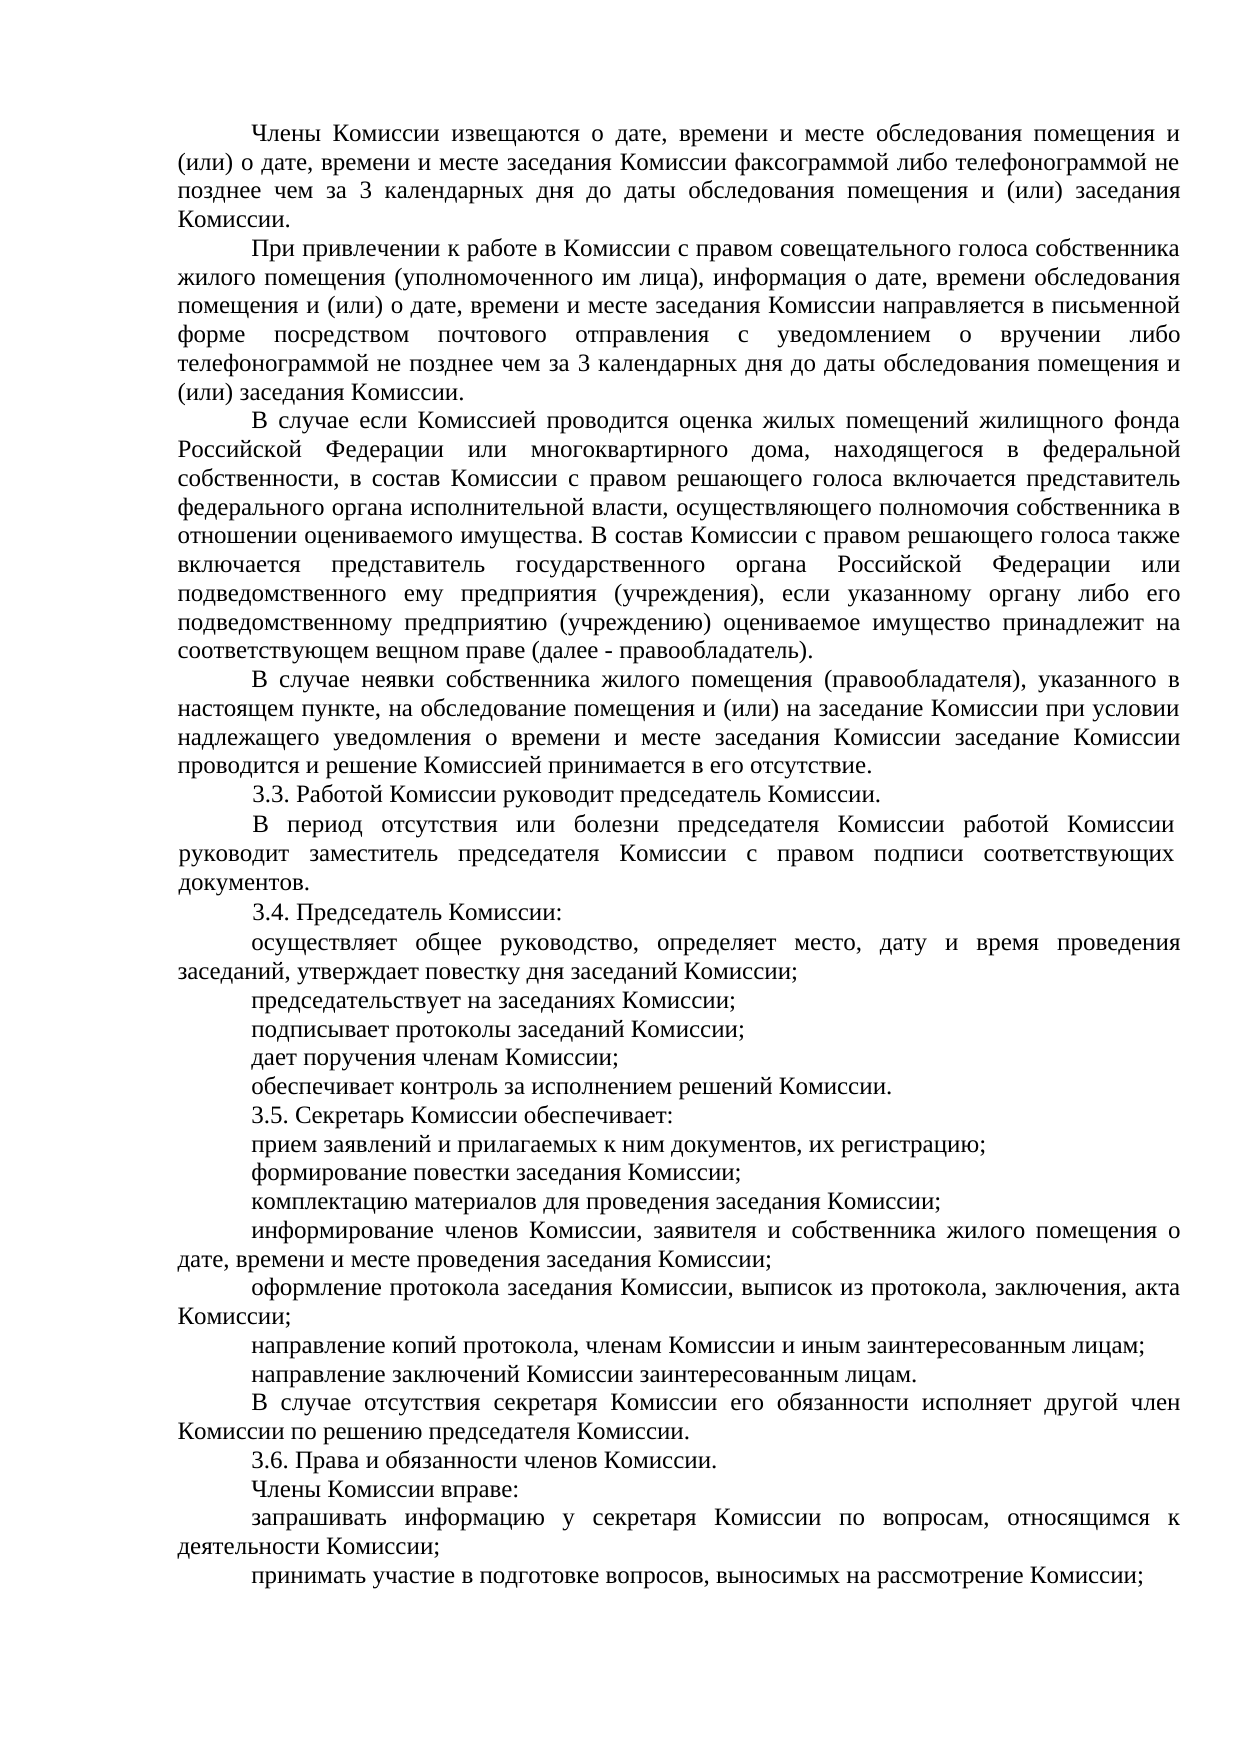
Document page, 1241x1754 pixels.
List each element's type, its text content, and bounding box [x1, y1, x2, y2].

text подписывает протоколы заседаний Комиссии; [177, 1014, 1181, 1042]
text В период отсутствия или болезни председателя Комиссии работой Комиссии руководит заместитель председателя Комиссии с правом подписи соответствующих документов. [178, 809, 1175, 896]
text комплектацию материалов для проведения заседания Комиссии; [177, 1186, 1181, 1215]
text направление копий протокола, членам Комиссии и иным заинтересованным лицам; [177, 1330, 1181, 1359]
text обеспечивает контроль за исполнением решений Комиссии. [177, 1071, 1181, 1100]
text 3.6. Права и обязанности членов Комиссии. [177, 1445, 1181, 1474]
text председательствует на заседаниях Комиссии; [177, 985, 1181, 1014]
text оформление протокола заседания Комиссии, выписок из протокола, заключения, акта Комиссии; [177, 1272, 1181, 1330]
text прием заявлений и прилагаемых к ним документов, их регистрацию; [177, 1129, 1181, 1157]
text информирование членов Комиссии, заявителя и собственника жилого помещения о дате, времени и месте проведения заседания Комиссии; [177, 1215, 1181, 1272]
text запрашивать информацию у секретаря Комиссии по вопросам, относящимся к деятельности Комиссии; [177, 1502, 1181, 1560]
text Члены Комиссии извещаются о дате, времени и месте обследования помещения и (или) о дате, времени и месте заседания Комиссии факсограммой либо телефонограммой не позднее чем за 3 календарных дня до даты обследования помещения и (или) заседания Комиссии. [177, 118, 1181, 233]
text При привлечении к работе в Комиссии с правом совещательного голоса собственника жилого помещения (уполномоченного им лица), информация о дате, времени обследования помещения и (или) о дате, времени и месте заседания Комиссии направляется в письменной форме посредством почтового отправления с уведомлением о вручении либо телефонограммой не позднее чем за 3 календарных дня до даты обследования помещения и (или) заседания Комиссии. [177, 233, 1181, 406]
text формирование повестки заседания Комиссии; [177, 1157, 1181, 1186]
text принимать участие в подготовке вопросов, выносимых на рассмотрение Комиссии; [177, 1560, 1181, 1589]
text В случае неявки собственника жилого помещения (правообладателя), указанного в настоящем пункте, на обследование помещения и (или) на заседание Комиссии при условии надлежащего уведомления о времени и месте заседания Комиссии заседание Комиссии проводится и решение Комиссией принимается в его отсутствие. [177, 664, 1181, 779]
text В случае отсутствия секретаря Комиссии его обязанности исполняет другой член Комиссии по решению председателя Комиссии. [177, 1387, 1181, 1445]
text дает поручения членам Комиссии; [177, 1042, 1181, 1071]
text В случае если Комиссией проводится оценка жилых помещений жилищного фонда Российской Федерации или многоквартирного дома, находящегося в федеральной собственности, в состав Комиссии с правом решающего голоса включается представитель федерального органа исполнительной власти, осуществляющего полномочия собственника в отношении оцениваемого имущества. В состав Комиссии с правом решающего голоса также включается представитель государственного органа Российской Федерации или подведомственного ему предприятия (учреждения), если указанному органу либо его подведомственному предприятию (учреждению) оцениваемое имущество принадлежит на соответствующем вещном праве (далее - правообладатель). [177, 406, 1181, 664]
text 3.5. Секретарь Комиссии обеспечивает: [177, 1100, 1181, 1129]
text Члены Комиссии вправе: [177, 1474, 1181, 1502]
text 3.4. Председатель Комиссии: [178, 897, 1175, 926]
text направление заключений Комиссии заинтересованным лицам. [177, 1359, 1181, 1387]
text 3.3. Работой Комиссии руководит председатель Комиссии. [178, 779, 1175, 808]
text осуществляет общее руководство, определяет место, дату и время проведения заседаний, утверждает повестку дня заседаний Комиссии; [177, 927, 1181, 985]
